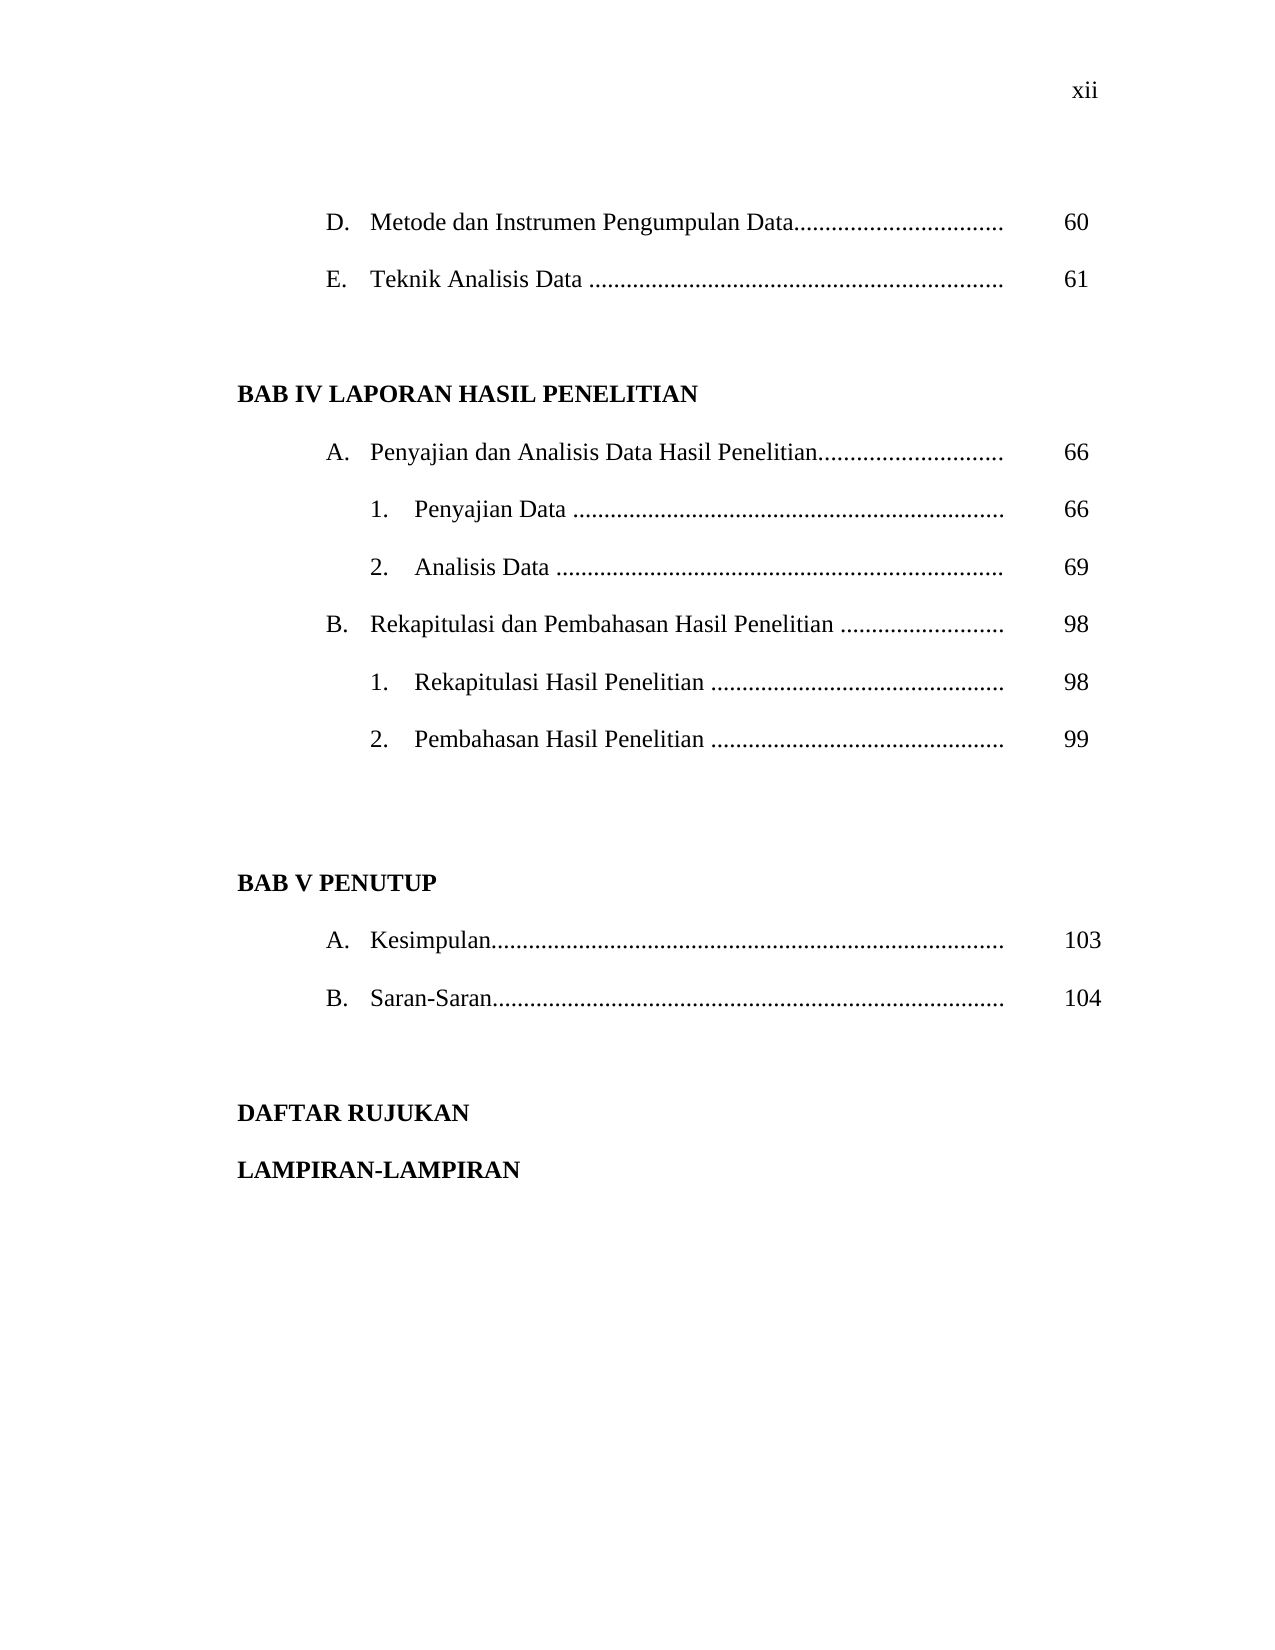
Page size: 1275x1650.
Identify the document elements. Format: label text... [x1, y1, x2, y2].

text A. Kesimpulan 103 [326, 926, 1009, 954]
subtitle BAB V PENUTUP [237, 868, 1098, 897]
subtitle DAFTAR RUJUKAN [237, 1098, 1098, 1127]
text E. Teknik Analisis Data 61 [326, 264, 1009, 293]
text D. Metode dan Instrumen Pengumpulan Data 60 [326, 207, 1009, 236]
text 2. Analisis Data 69 [370, 552, 980, 581]
text LAMPIRAN-LAMPIRAN [237, 1156, 1098, 1184]
text 2. Pembahasan Hasil Penelitian 99 [370, 724, 980, 753]
text 1. Penyajian Data 66 [370, 494, 980, 523]
text 1. Rekapitulasi Hasil Penelitian 98 [370, 667, 980, 696]
text A. Penyajian dan Analisis Data Hasil Penelitian 66 [326, 437, 1009, 466]
subtitle BAB IV LAPORAN HASIL PENELITIAN [237, 379, 1098, 408]
text B. Saran-Saran 104 [326, 983, 1009, 1012]
text B. Rekapitulasi dan Pembahasan Hasil Penelitian 98 [326, 609, 1009, 638]
